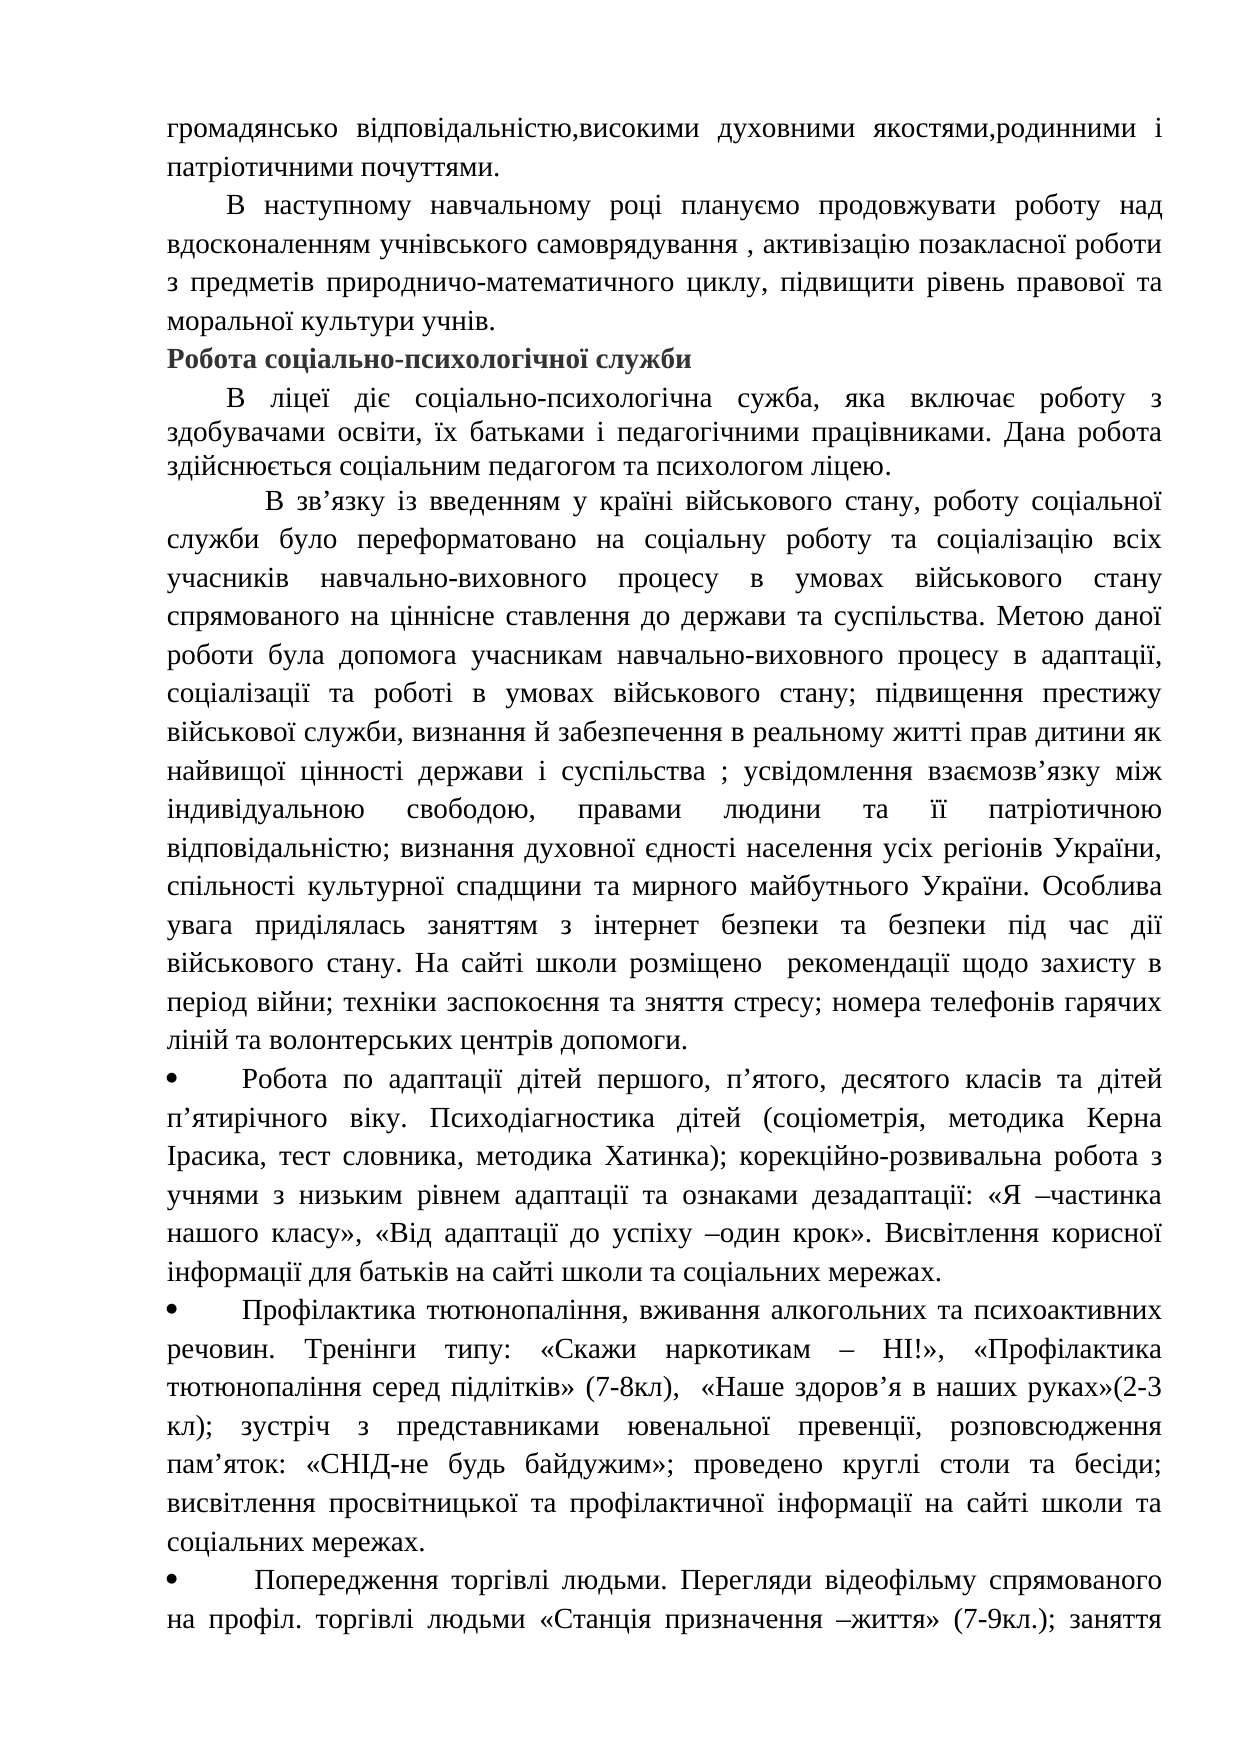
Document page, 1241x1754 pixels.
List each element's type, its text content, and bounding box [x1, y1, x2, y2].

list Робота по адаптації дітей першого, п’ятого, десятого класів та дітей п’ятирічного віку. Психодіагностика дітей (соціометрія, методика Керна Ірасика, тест словника, методика Хатинка); корекційно-розвивальна робота з учнями з низьким рівнем адаптації та ознаками дезадаптації: «Я –частинка нашого класу», «Від адаптації до успіху –один крок». Висвітлення корисної інформації для батьків на сайті школи та соціальних мережах. [167, 1061, 1163, 1287]
text В ліцеї діє соціально-психологічна сужба, яка включає роботу з здобувачами освіти, їх батьками і педагогічними працівниками. Дана робота здійснюється соціальним педагогом та психологом ліцею. [167, 380, 1163, 483]
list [167, 1562, 1163, 1634]
text В зв’язку із введенням у країні військового стану, роботу соціальної служби було переформатовано на соціальну роботу та соціалізацію всіх учасників навчально-виховного процесу в умовах військового стану спрямованого на ціннісне ставлення до держави та суспільства. Метою даної роботи була допомога учасникам навчально-виховного процесу в адаптації, соціалізації та роботі в умовах військового стану; підвищення престижу військової служби, визнання й забезпечення в реальному житті прав дитини як найвищої цінності держави і суспільства ; усвідомлення взаємозв’язку між індивідуальною свободою, правами людини та її патріотичною відповідальністю; визнання духовної єдності населення усіх регіонів України, спільності культурної спадщини та мирного майбутнього України. Особлива увага приділялась заняттям з інтернет безпеки та безпеки під час дії військового стану. На сайті школи розміщено рекомендації щодо захисту в період війни; техніки заспокоєння та зняття стресу; номера телефонів гарячих ліній та волонтерських центрів допомоги. [167, 483, 1163, 1056]
text Робота соціально-психологічної служби [167, 342, 1163, 375]
text В наступному навчальному році плануємо продовжувати роботу над вдосконаленням учнівського самоврядування , активізацію позакласної роботи з предметів природничо-математичного циклу, підвищити рівень правової та моральної культури учнів. [167, 187, 1163, 337]
list Профілактика тютюнопаління, вживання алкогольних та психоактивних речовин. Тренінги типу: «Скажи наркотикам – НІ!», «Профілактика тютюнопаління серед підлітків» (7-8кл), «Наше здоров’я в наших руках»(2-3 кл); зустріч з представниками ювенальної превенції, розповсюдження пам’яток: «СНІД-не будь байдужим»; проведено круглі столи та бесіди; висвітлення просвітницької та профілактичної інформації на сайті школи та соціальних мережах. [167, 1292, 1163, 1557]
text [167, 110, 1163, 182]
